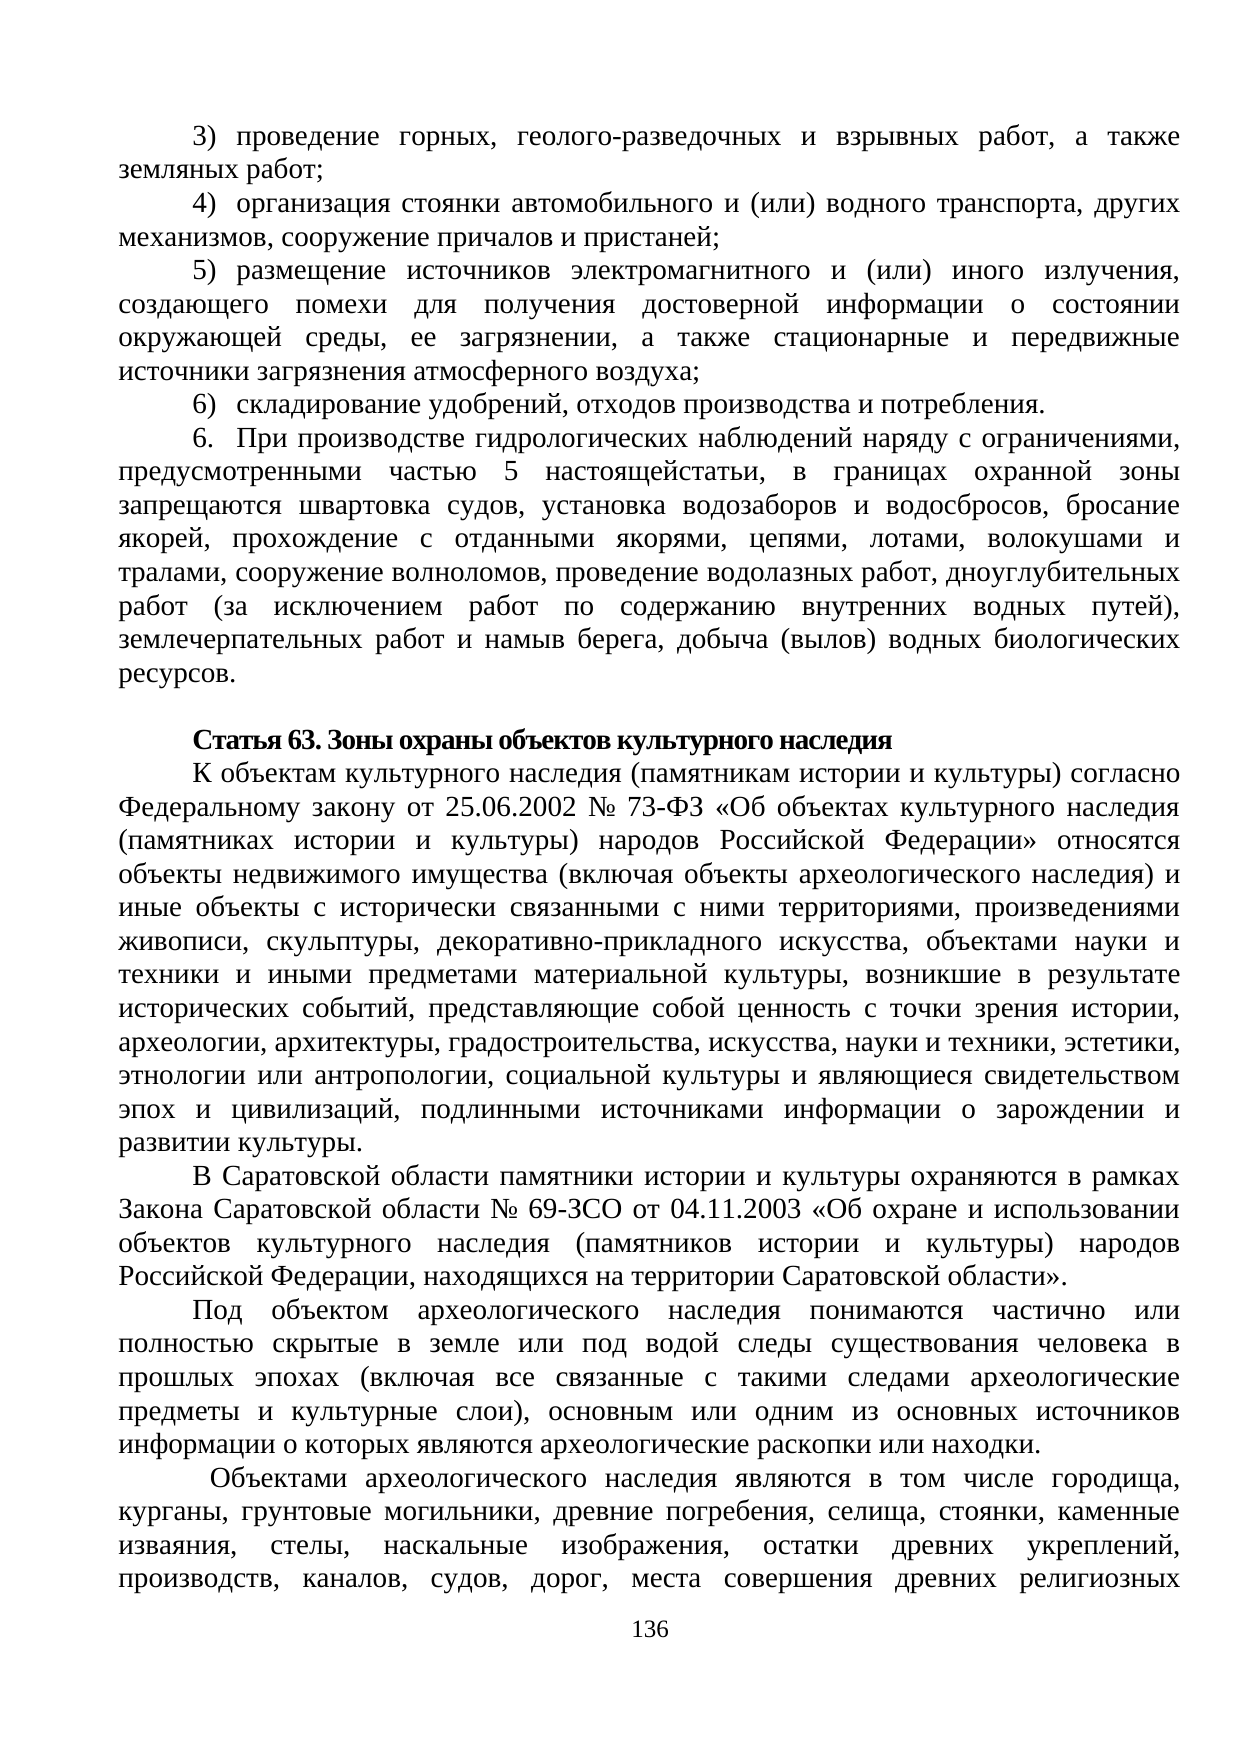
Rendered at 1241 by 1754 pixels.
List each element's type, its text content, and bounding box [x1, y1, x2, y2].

list размещение источников электромагнитного и (или) иного излучения, создающего помехи для получения достоверной информации о состоянии окружающей среды, ее загрязнении, а также стационарные и передвижные источники загрязнения атмосферного воздуха; [118, 252, 1181, 386]
text Статья 63. Зоны охраны объектов культурного наследия [118, 722, 1181, 755]
list проведение горных, геолого-разведочных и взрывных работ, а также земляных работ; [118, 118, 1181, 185]
list К объектам культурного наследия (памятникам истории и культуры) согласно Федеральному закону от 25.06.2002 № 73-ФЗ «Об объектах культурного наследия (памятниках истории и культуры) народов Российской Федерации» относятся объекты недвижимого имущества (включая объекты археологического наследия) и иные объекты с исторически связанными с ними территориями, произведениями живописи, скульптуры, декоративно-прикладного искусства, объектами науки и техники и иными предметами материальной культуры, возникшие в результате исторических событий, представляющие собой ценность с точки зрения истории, археологии, архитектуры, градостроительства, искусства, науки и техники, эстетики, этнологии или антропологии, социальной культуры и являющиеся свидетельством эпох и цивилизаций, подлинными источниками информации о зарождении и развитии культуры. [118, 755, 1181, 1158]
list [118, 1460, 1181, 1594]
list Под объектом археологического наследия понимаются частично или полностью скрытые в земле или под водой следы существования человека в прошлых эпохах (включая все связанные с такими следами археологические предметы и культурные слои), основным или одним из основных источников информации о которых являются археологические раскопки или находки. [118, 1292, 1181, 1460]
list При производстве гидрологических наблюдений наряду с ограничениями, предусмотренными частью 5 настоящейстатьи, в границах охранной зоны запрещаются швартовка судов, установка водозаборов и водосбросов, бросание якорей, прохождение с отданными якорями, цепями, лотами, волокушами и тралами, сооружение волноломов, проведение водолазных работ, дноуглубительных работ (за исключением работ по содержанию внутренних водных путей), землечерпательных работ и намыв берега, добыча (вылов) водных биологических ресурсов. [118, 420, 1181, 688]
list складирование удобрений, отходов производства и потребления. [118, 386, 1181, 420]
list В Саратовской области памятники истории и культуры охраняются в рамках Закона Саратовской области № 69-ЗСО от 04.11.2003 «Об охране и использовании объектов культурного наследия (памятников истории и культуры) народов Российской Федерации, находящихся на территории Саратовской области». [118, 1158, 1181, 1292]
list организация стоянки автомобильного и (или) водного транспорта, других механизмов, сооружение причалов и пристаней; [118, 185, 1181, 252]
